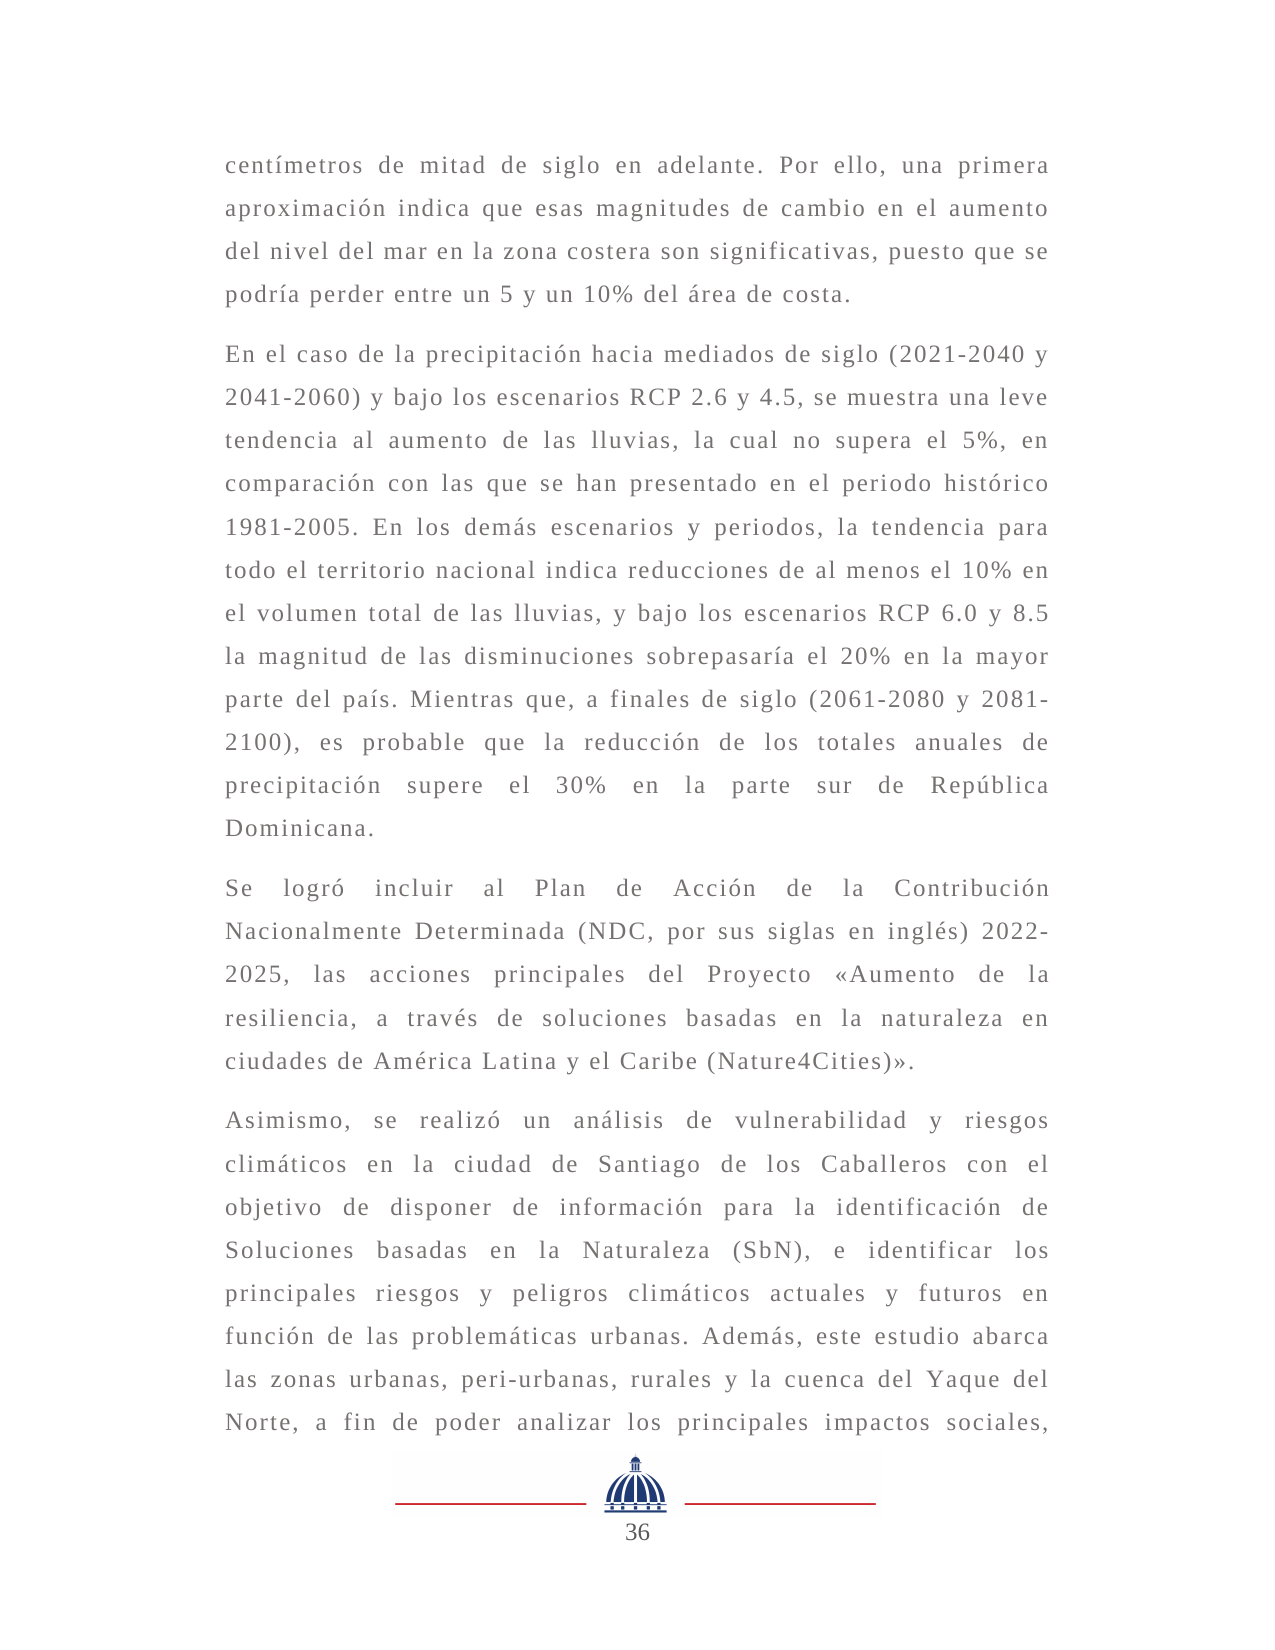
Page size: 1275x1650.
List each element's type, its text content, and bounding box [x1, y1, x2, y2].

text En el caso de la precipitación hacia mediados de siglo (2021-2040 y 2041-2060) y bajo los escenarios RCP 2.6 y 4.5, se muestra una leve tendencia al aumento de las lluvias, la cual no supera el 5%, en comparación con las que se han presentado en el periodo histórico 1981-2005. En los demás escenarios y periodos, la tendencia para todo el territorio nacional indica reducciones de al menos el 10% en el volumen total de las lluvias, y bajo los escenarios RCP 6.0 y 8.5 la magnitud de las disminuciones sobrepasaría el 20% en la mayor parte del país. Mientras que, a finales de siglo (2061-2080 y 2081-2100), es probable que la reducción de los totales anuales de precipitación supere el 30% en la parte sur de República Dominicana. [225, 339, 1050, 842]
picture [391, 1450, 884, 1518]
text Se logró incluir al Plan de Acción de la Contribución Nacionalmente Determinada (NDC, por sus siglas en inglés) 2022-2025, las acciones principales del Proyecto «Aumento de la resiliencia, a través de soluciones basadas en la naturaleza en ciudades de América Latina y el Caribe (Nature4Cities)». [225, 873, 1050, 1074]
